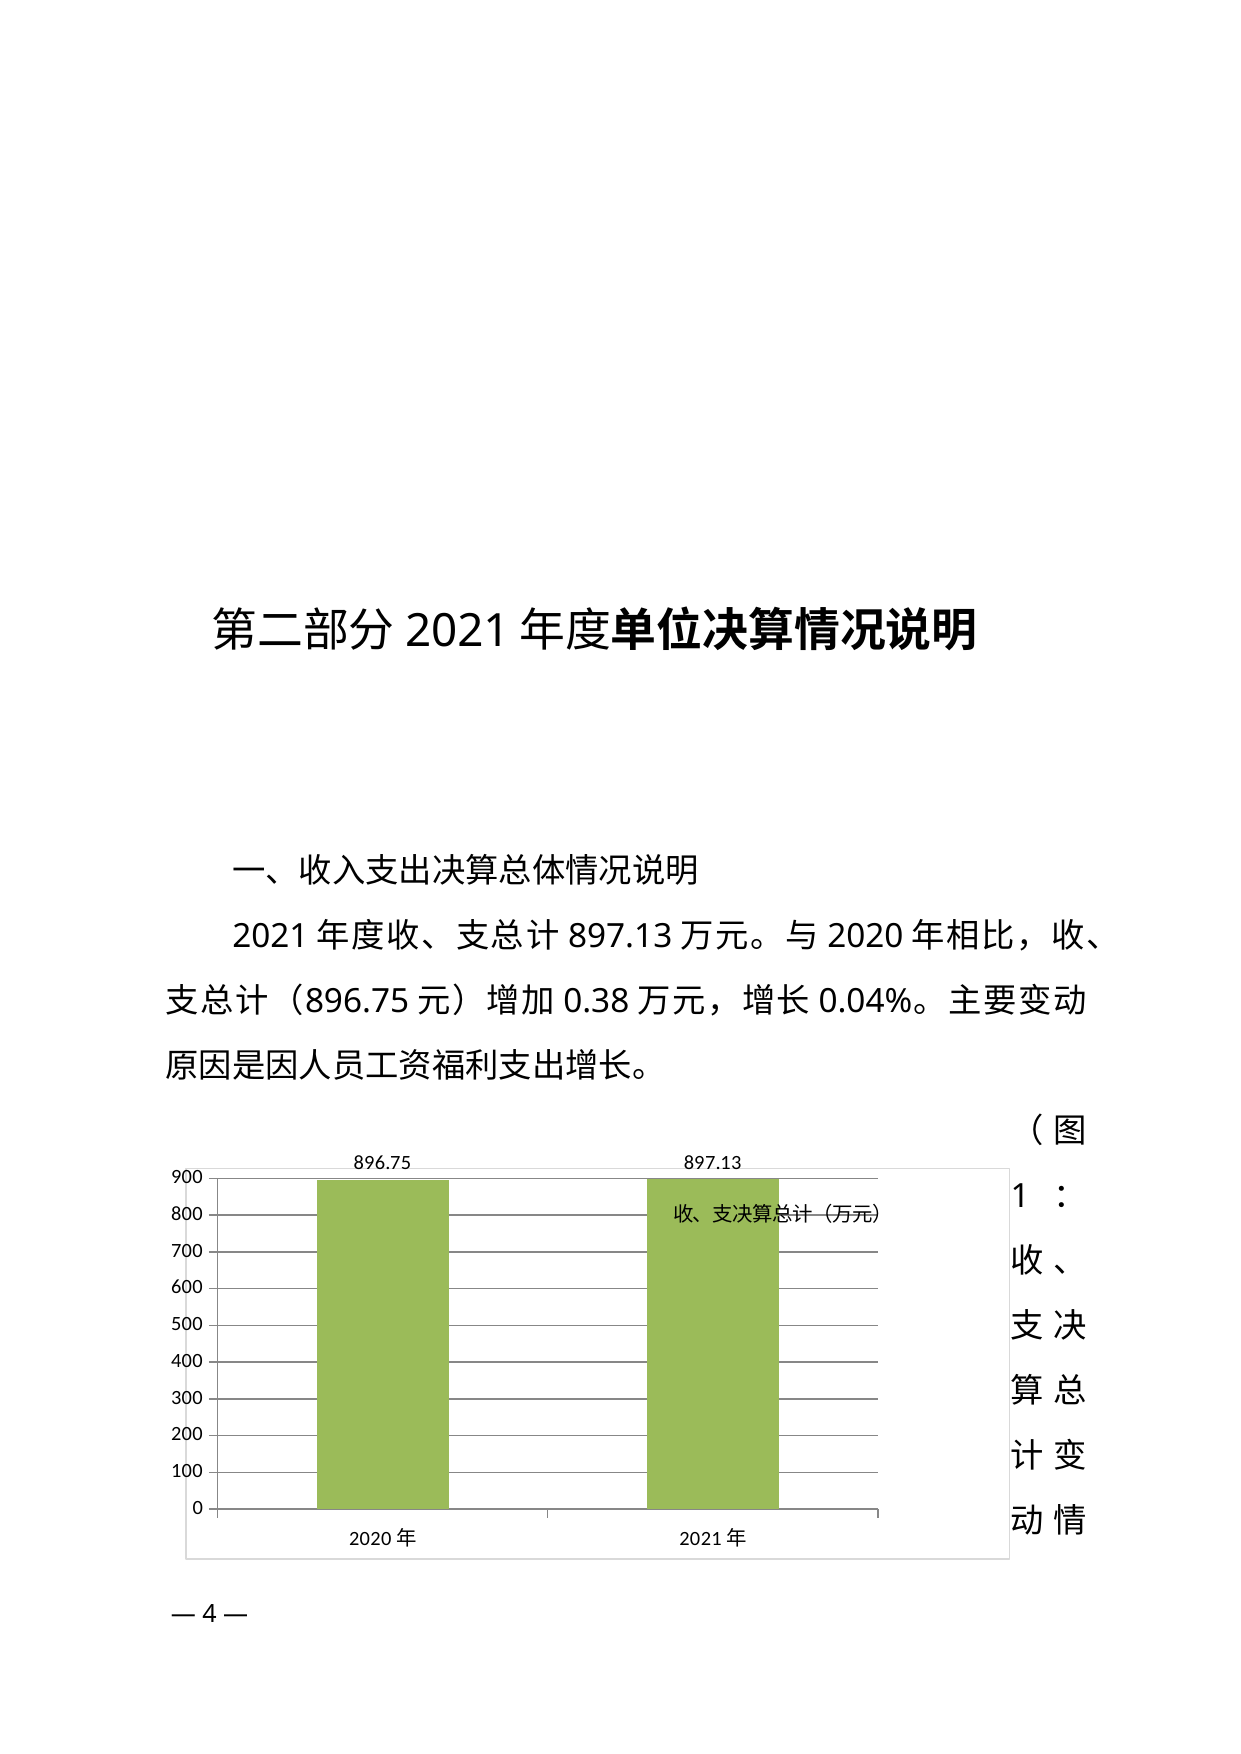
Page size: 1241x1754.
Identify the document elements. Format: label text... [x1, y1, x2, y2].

subtitle 第二部分 2021年度单位决算情况说明 [165, 577, 1041, 675]
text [165, 1096, 1087, 1551]
list 一、收入支出决算总体情况说明 [232, 836, 1087, 901]
text 2021年度收、支总计897.13万元。与2020年相比，收、支总计（896.75元）增加0.38万元，增长0.04%。主要变动原因是因人员工资福利支出增长。 [165, 901, 1087, 1096]
